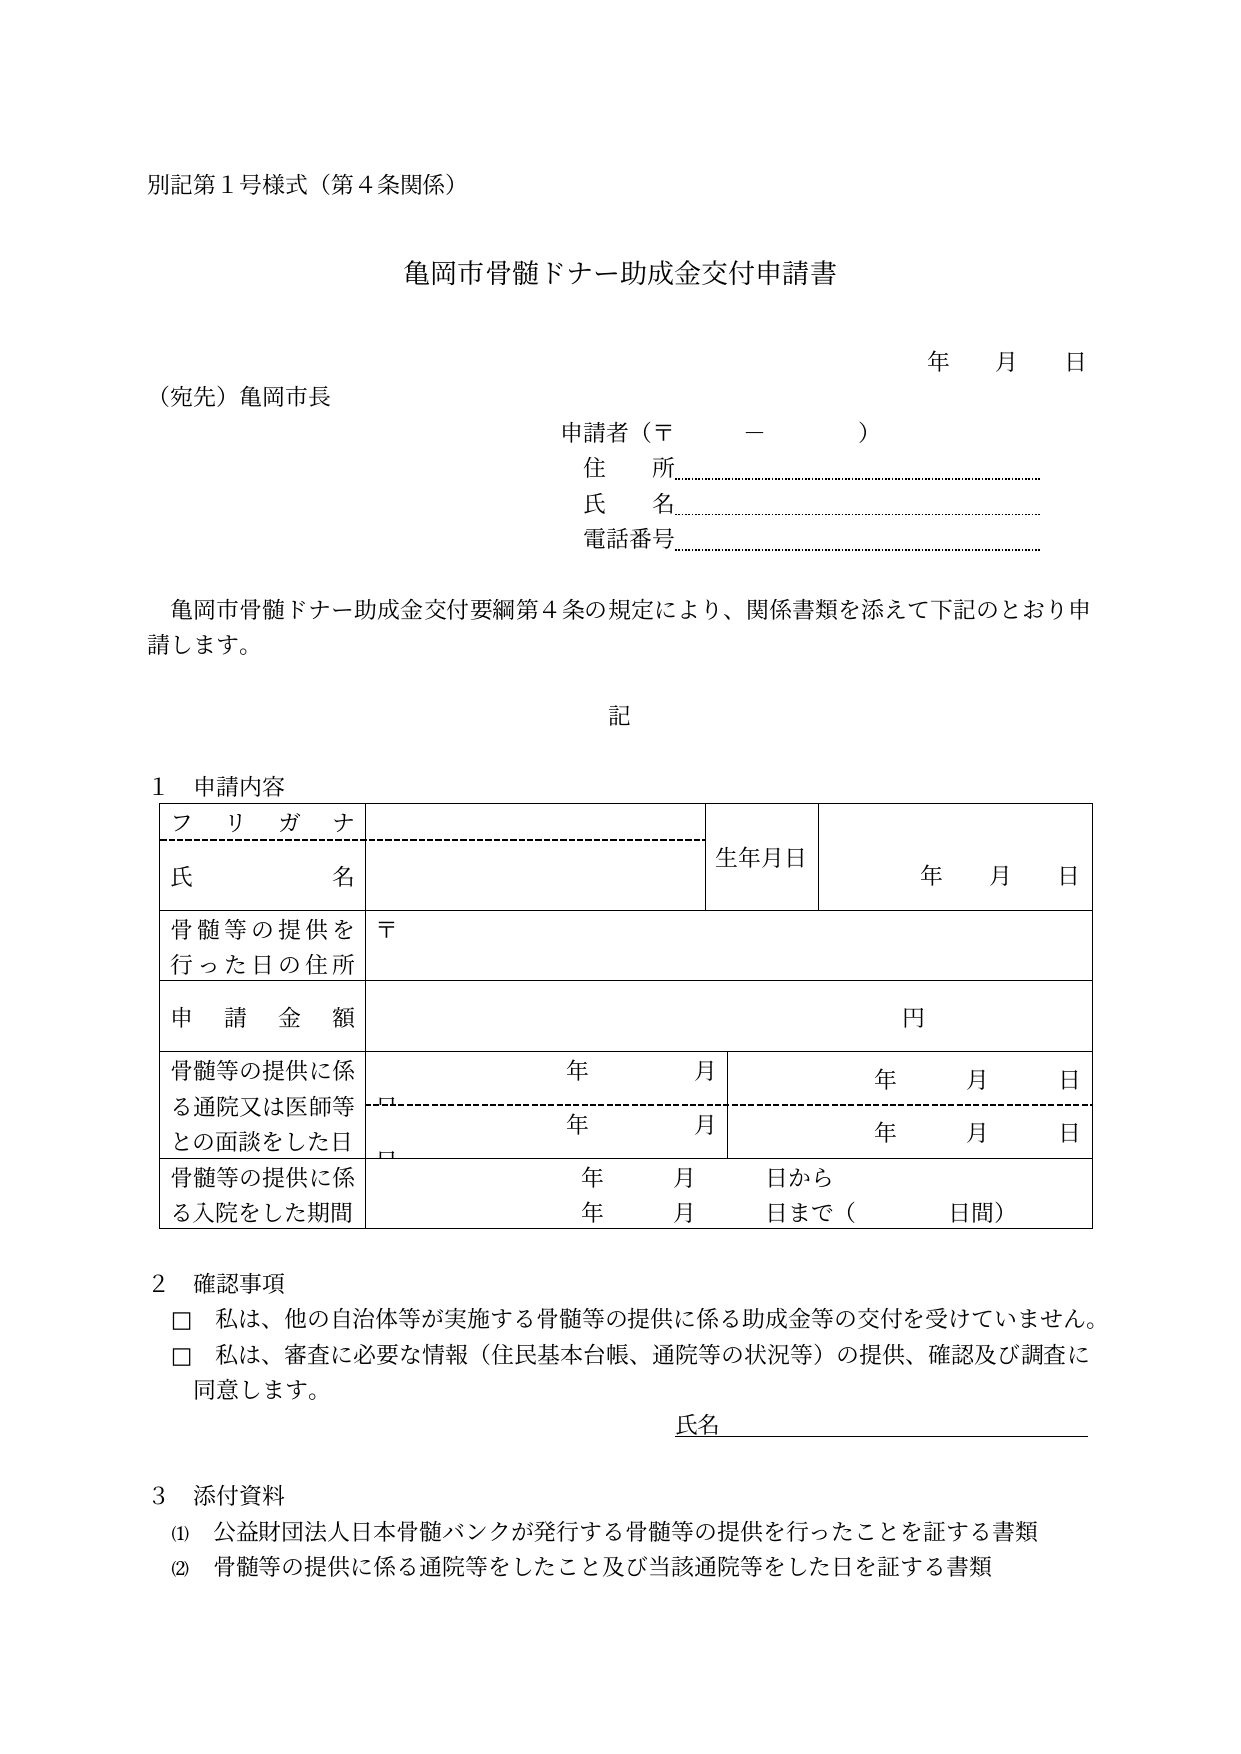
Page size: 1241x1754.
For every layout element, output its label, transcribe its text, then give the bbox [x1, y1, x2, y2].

text ⑵ 骨髄等の提供に係る通院等をしたこと及び当該通院等をした日を証する書類 [171, 1548, 1092, 1583]
text 申請者（〒 － ） [148, 414, 1092, 449]
text ２ 確認事項 [148, 1265, 1092, 1300]
table_cell 骨髄等の提供を 行った日の住所 [160, 911, 365, 980]
table_cell 年 月 日 [728, 1052, 1092, 1104]
table_cell 円 [366, 981, 1092, 1051]
table_cell 氏名 [160, 839, 365, 909]
text 電話番号 [148, 520, 1092, 555]
text ３ 添付資料 [148, 1477, 1092, 1513]
table_header 生年月日 [706, 804, 818, 909]
text 氏 名 [148, 484, 1092, 520]
table_cell 骨髄等の提供に係る入院をした期間 [160, 1159, 365, 1228]
table_cell 年 月 日 [728, 1104, 1092, 1157]
table_cell 年 月 日から 年 月 日まで（ 日間） [366, 1159, 1092, 1228]
text （宛先）亀岡市長 [148, 378, 1092, 414]
text 別記第１号様式（第４条関係） [148, 166, 1092, 201]
text 亀岡市骨髄ドナー助成金交付要綱第４条の規定により、関係書類を添えて下記のとおり申請します。 [148, 591, 1092, 662]
table_cell 年 月 日 [366, 1104, 727, 1157]
text 亀岡市骨髄ドナー助成金交付申請書 [148, 237, 1092, 307]
text １ 申請内容 [148, 768, 1092, 803]
table_header 年 月 日 [819, 804, 1092, 909]
text 年 月 日 [148, 343, 1092, 378]
subtitle 記 [148, 697, 1092, 732]
table_header フリガナ [160, 804, 365, 839]
table_cell 申請金額 [160, 981, 365, 1051]
text □ 私は、審査に必要な情報（住民基本台帳、通院等の状況等）の提供、確認及び調査に同意します。 [171, 1336, 1092, 1406]
text ⑴ 公益財団法人日本骨髄バンクが発行する骨髄等の提供を行ったことを証する書類 [171, 1513, 1092, 1548]
table_header [366, 804, 705, 839]
table_cell [366, 839, 705, 909]
table_cell 骨髄等の提供に係る通院又は医師等との面談をした日 [160, 1052, 365, 1157]
text 住 所 [148, 449, 1092, 484]
text 氏名 [148, 1406, 1092, 1442]
table_cell 年 月 日 [366, 1052, 727, 1104]
table_cell 〒 [366, 911, 1092, 980]
text □ 私は、他の自治体等が実施する骨髄等の提供に係る助成金等の交付を受けていません。 [171, 1300, 1092, 1336]
